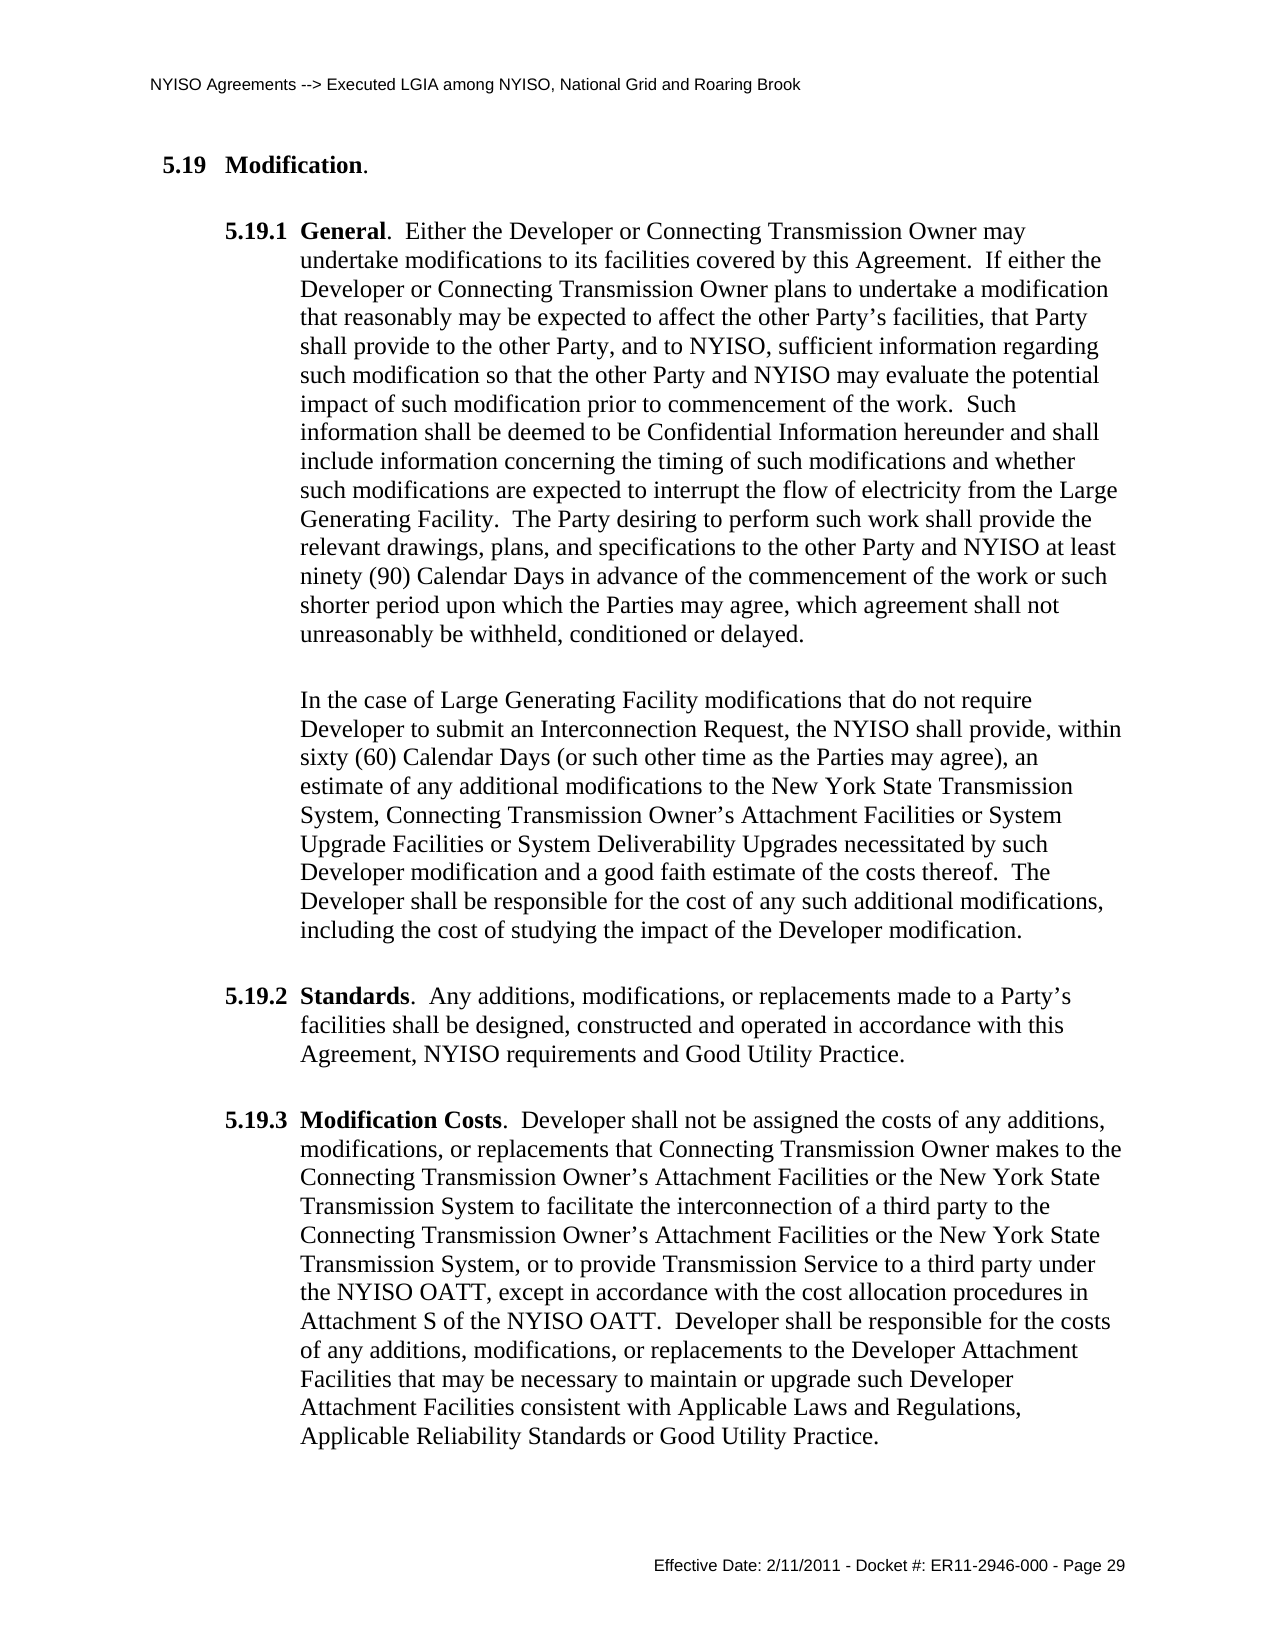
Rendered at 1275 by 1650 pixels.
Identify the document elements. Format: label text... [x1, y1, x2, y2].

text 5.19.3 Modification Costs. Developer shall not be assigned the costs of any additions, modifications, or replacements that Connecting Transmission Owner makes to the Connecting Transmission Owner’s Attachment Facilities or the New York State Transmission System to facilitate the interconnection of a third party to the Connecting Transmission Owner’s Attachment Facilities or the New York State Transmission System, or to provide Transmission Service to a third party under the NYISO OATT, except in accordance with the cost allocation procedures in Attachment S of the NYISO OATT. Developer shall be responsible for the costs of any additions, modifications, or replacements to the Developer Attachment Facilities that may be necessary to maintain or upgrade such Developer Attachment Facilities consistent with Applicable Laws and Regulations, Applicable Reliability Standards or Good Utility Practice. [225, 1105, 1125, 1450]
text 5.19.1 General. Either the Developer or Connecting Transmission Owner may undertake modifications to its facilities covered by this Agreement. If either the Developer or Connecting Transmission Owner plans to undertake a modification that reasonably may be expected to affect the other Party’s facilities, that Party shall provide to the other Party, and to NYISO, sufficient information regarding such modification so that the other Party and NYISO may evaluate the potential impact of such modification prior to commencement of the work. Such information shall be deemed to be Confidential Information hereunder and shall include information concerning the timing of such modifications and whether such modifications are expected to interrupt the flow of electricity from the Large Generating Facility. The Party desiring to perform such work shall provide the relevant drawings, plans, and specifications to the other Party and NYISO at least ninety (90) Calendar Days in advance of the commencement of the work or such shorter period upon which the Parties may agree, which agreement shall not unreasonably be withheld, conditioned or delayed. [225, 216, 1125, 647]
text In the case of Large Generating Facility modifications that do not require Developer to submit an Interconnection Request, the NYISO shall provide, within sixty (60) Calendar Days (or such other time as the Parties may agree), an estimate of any additional modifications to the New York State Transmission System, Connecting Transmission Owner’s Attachment Facilities or System Upgrade Facilities or System Deliverability Upgrades necessitated by such Developer modification and a good faith estimate of the costs thereof. The Developer shall be responsible for the cost of any such additional modifications, including the cost of studying the impact of the Developer modification. [300, 685, 1125, 944]
text 5.19.2 Standards. Any additions, modifications, or replacements made to a Party’s facilities shall be designed, constructed and operated in accordance with this Agreement, NYISO requirements and Good Utility Practice. [225, 981, 1125, 1067]
text 5.19 Modification. [162, 150, 1125, 179]
